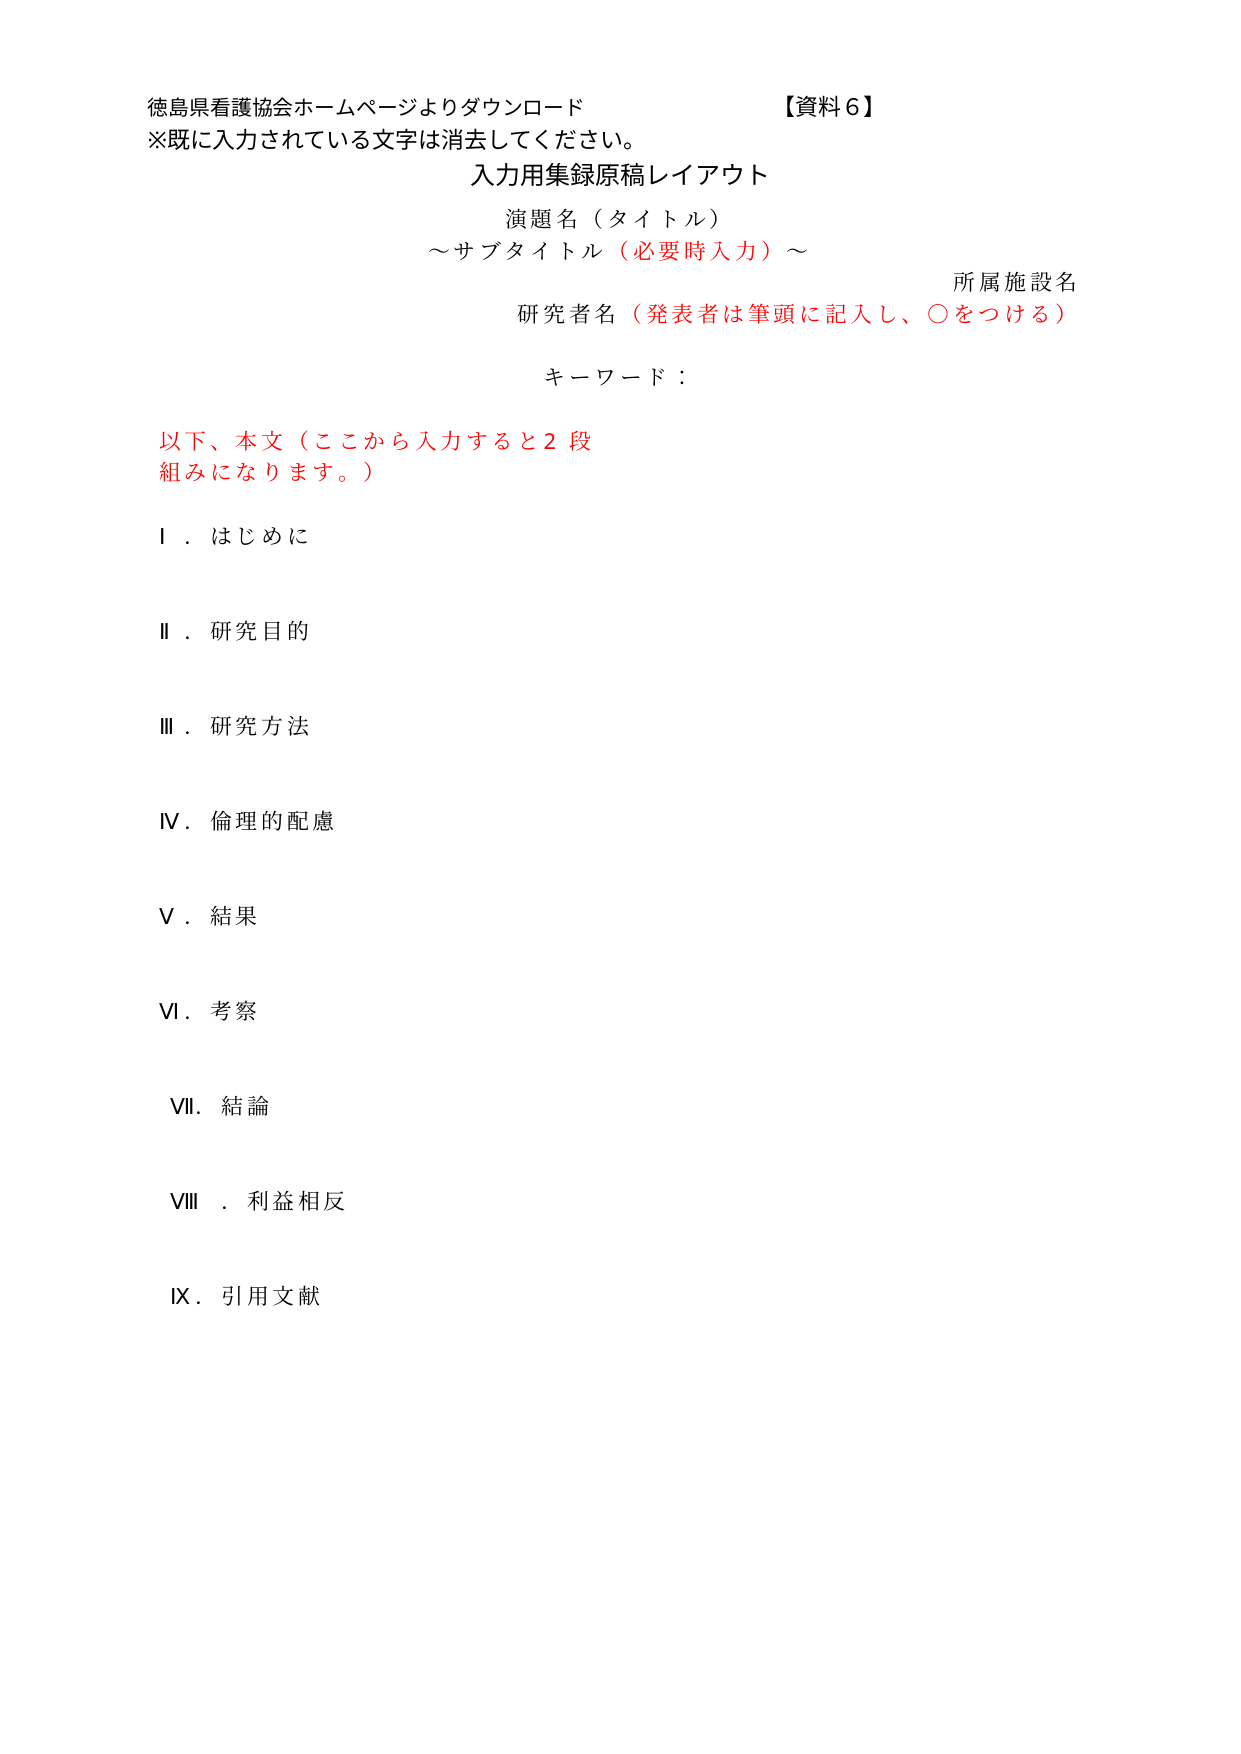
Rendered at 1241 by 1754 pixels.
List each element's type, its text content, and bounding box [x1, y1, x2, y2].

text Ⅳ．倫理的配慮 [159, 804, 598, 836]
text Ⅵ．考察 [159, 994, 598, 1026]
text Ⅷ．利益相反 [159, 1184, 598, 1216]
text Ⅸ．引用文献 [159, 1279, 598, 1311]
text Ⅰ．はじめに [159, 519, 598, 551]
text Ⅱ．研究目的 [159, 614, 598, 646]
text キーワード： [159, 361, 1081, 392]
text Ⅲ．研究方法 [159, 709, 598, 741]
text ～サブタイトル（必要時入力）～ [159, 234, 1081, 266]
text 以下、本文（ここから入力すると2段組みになります。） [159, 424, 598, 487]
text Ⅶ．結論 [159, 1089, 598, 1121]
text 演題名（タイトル） [159, 202, 1081, 234]
text 所属施設名 [159, 266, 1081, 297]
text 研究者名（発表者は筆頭に記入し、○をつける） [159, 297, 1081, 329]
text Ⅴ．結果 [159, 899, 598, 931]
